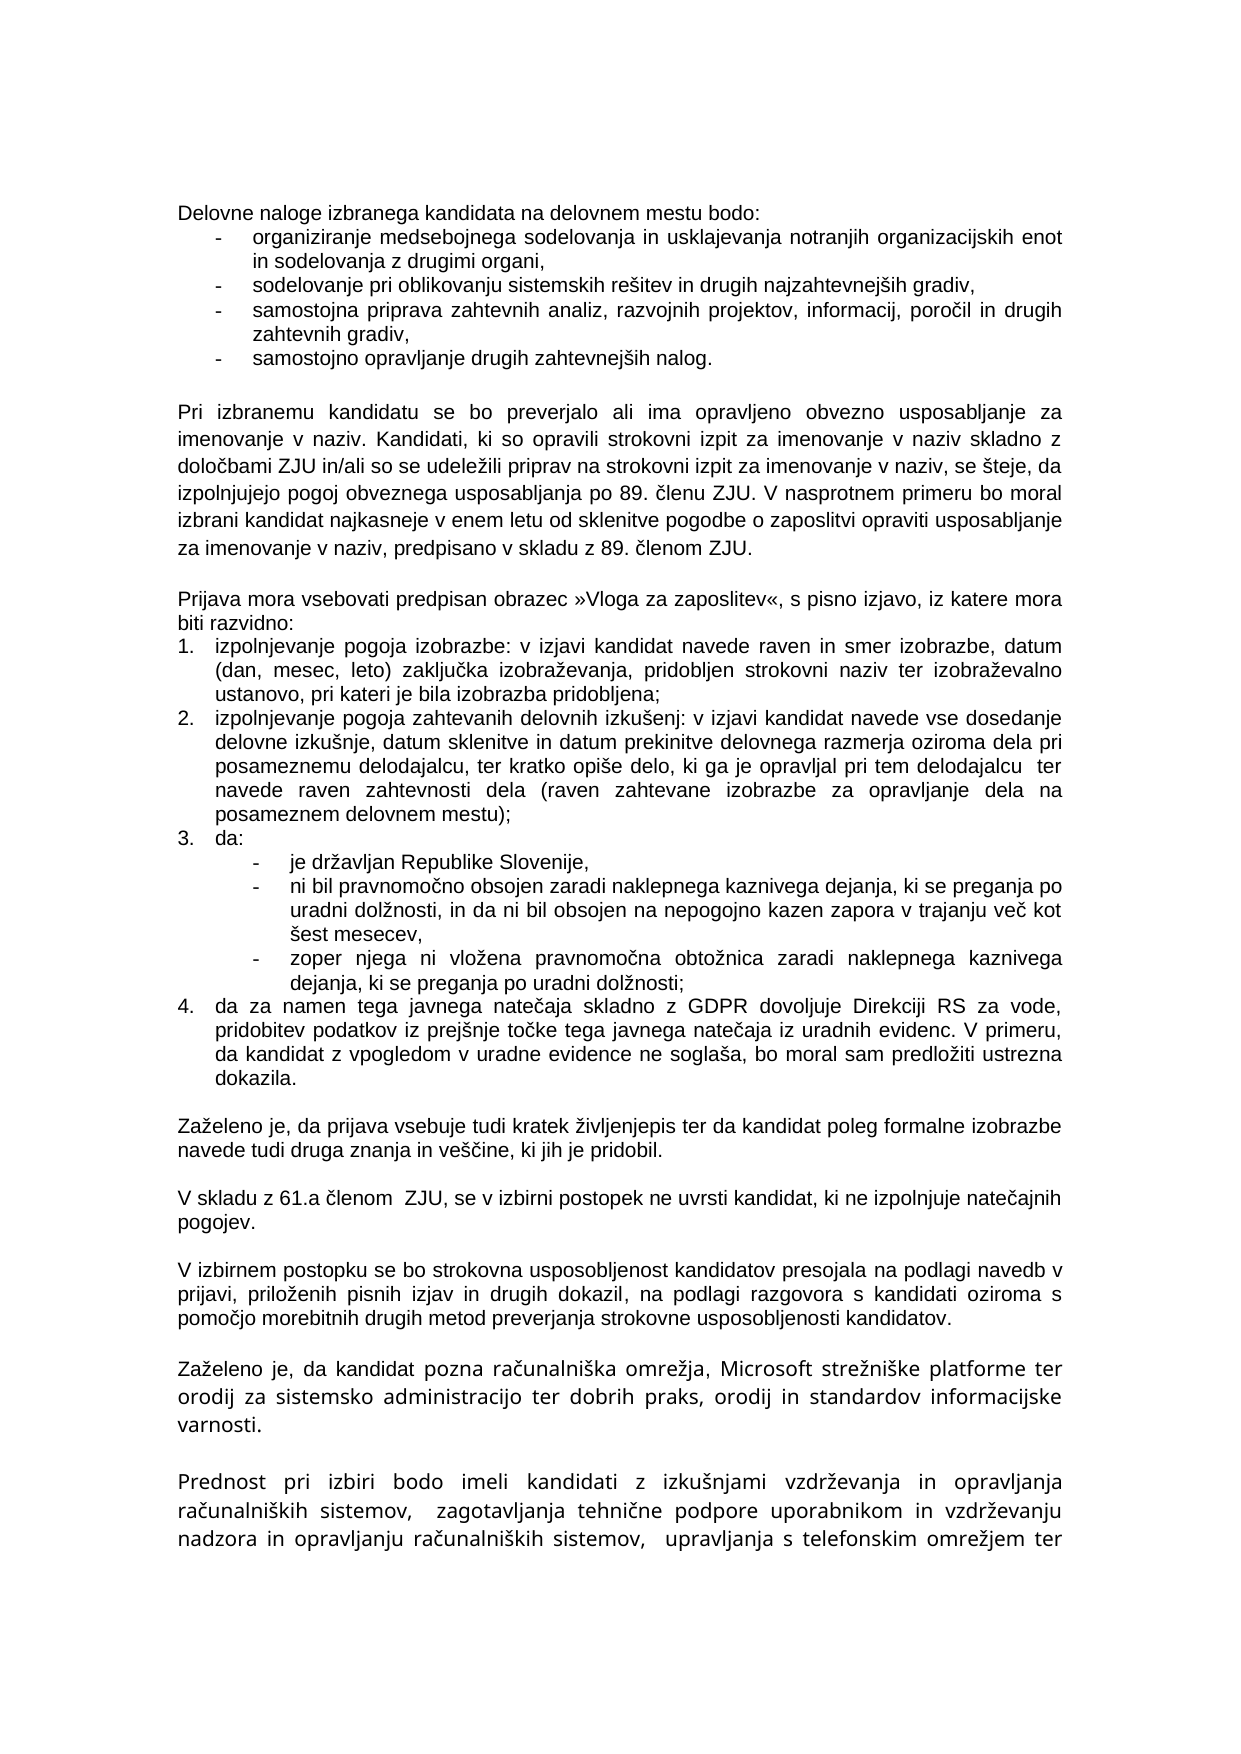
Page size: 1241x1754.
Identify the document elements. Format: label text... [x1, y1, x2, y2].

list izpolnjevanje pogoja izobrazbe: v izjavi kandidat navede raven in smer izobrazbe, datum (dan, mesec, leto) zaključka izobraževanja, pridobljen strokovni naziv ter izobraževalno ustanovo, pri kateri je bila izobrazba pridobljena; [177, 634, 1063, 706]
list je državljan Republike Slovenije, [252, 850, 1063, 874]
text V izbirnem postopku se bo strokovna usposobljenost kandidatov presojala na podlagi navedb v prijavi, priloženih pisnih izjav in drugih dokazil, na podlagi razgovora s kandidati oziroma s pomočjo morebitnih drugih metod preverjanja strokovne usposobljenosti kandidatov. [177, 1258, 1063, 1330]
list da za namen tega javnega natečaja skladno z GDPR dovoljuje Direkciji RS za vode, pridobitev podatkov iz prejšnje točke tega javnega natečaja iz uradnih evidenc. V primeru, da kandidat z vpogledom v uradne evidence ne soglaša, bo moral sam predložiti ustrezna dokazila. [177, 994, 1063, 1090]
list samostojna priprava zahtevnih analiz, razvojnih projektov, informacij, poročil in drugih zahtevnih gradiv, [215, 297, 1063, 346]
list organiziranje medsebojnega sodelovanja in usklajevanja notranjih organizacijskih enot in sodelovanja z drugimi organi, [215, 225, 1063, 273]
list zoper njega ni vložena pravnomočna obtožnica zaradi naklepnega kaznivega dejanja, ki se preganja po uradni dolžnosti; [252, 946, 1063, 994]
list da: [177, 826, 1063, 850]
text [177, 1467, 1063, 1553]
text Pri izbranemu kandidatu se bo preverjalo ali ima opravljeno obvezno usposabljanje za imenovanje v naziv. Kandidati, ki so opravili strokovni izpit za imenovanje v naziv skladno z določbami ZJU in/ali so se udeležili priprav na strokovni izpit za imenovanje v naziv, se šteje, da izpolnjujejo pogoj obveznega usposabljanja po 89. členu ZJU. V nasprotnem primeru bo moral izbrani kandidat najkasneje v enem letu od sklenitve pogodbe o zaposlitvi opraviti usposabljanje za imenovanje v naziv, predpisano v skladu z 89. členom ZJU. [177, 397, 1063, 559]
text Prijava mora vsebovati predpisan obrazec »Vloga za zaposlitev«, s pisno izjavo, iz katere mora biti razvidno: [177, 586, 1063, 634]
list izpolnjevanje pogoja zahtevanih delovnih izkušenj: v izjavi kandidat navede vse dosedanje delovne izkušnje, datum sklenitve in datum prekinitve delovnega razmerja oziroma dela pri posameznemu delodajalcu, ter kratko opiše delo, ki ga je opravljal pri tem delodajalcu ter navede raven zahtevnosti dela (raven zahtevane izobrazbe za opravljanje dela na posameznem delovnem mestu); [177, 706, 1063, 826]
text Zaželeno je, da kandidat pozna računalniška omrežja, Microsoft strežniške platforme ter orodij za sistemsko administracijo ter dobrih praks, orodij in standardov informacijske varnosti. [177, 1354, 1063, 1439]
list sodelovanje pri oblikovanju sistemskih rešitev in drugih najzahtevnejših gradiv, [215, 273, 1063, 297]
list ni bil pravnomočno obsojen zaradi naklepnega kaznivega dejanja, ki se preganja po uradni dolžnosti, in da ni bil obsojen na nepogojno kazen zapora v trajanju več kot šest mesecev, [252, 874, 1063, 946]
list samostojno opravljanje drugih zahtevnejših nalog. [215, 346, 1063, 370]
text Delovne naloge izbranega kandidata na delovnem mestu bodo: [177, 201, 1063, 225]
text V skladu z 61.a členom ZJU, se v izbirni postopek ne uvrsti kandidat, ki ne izpolnjuje natečajnih pogojev. [177, 1186, 1063, 1234]
text Zaželeno je, da prijava vsebuje tudi kratek življenjepis ter da kandidat poleg formalne izobrazbe navede tudi druga znanja in veščine, ki jih je pridobil. [177, 1114, 1063, 1162]
